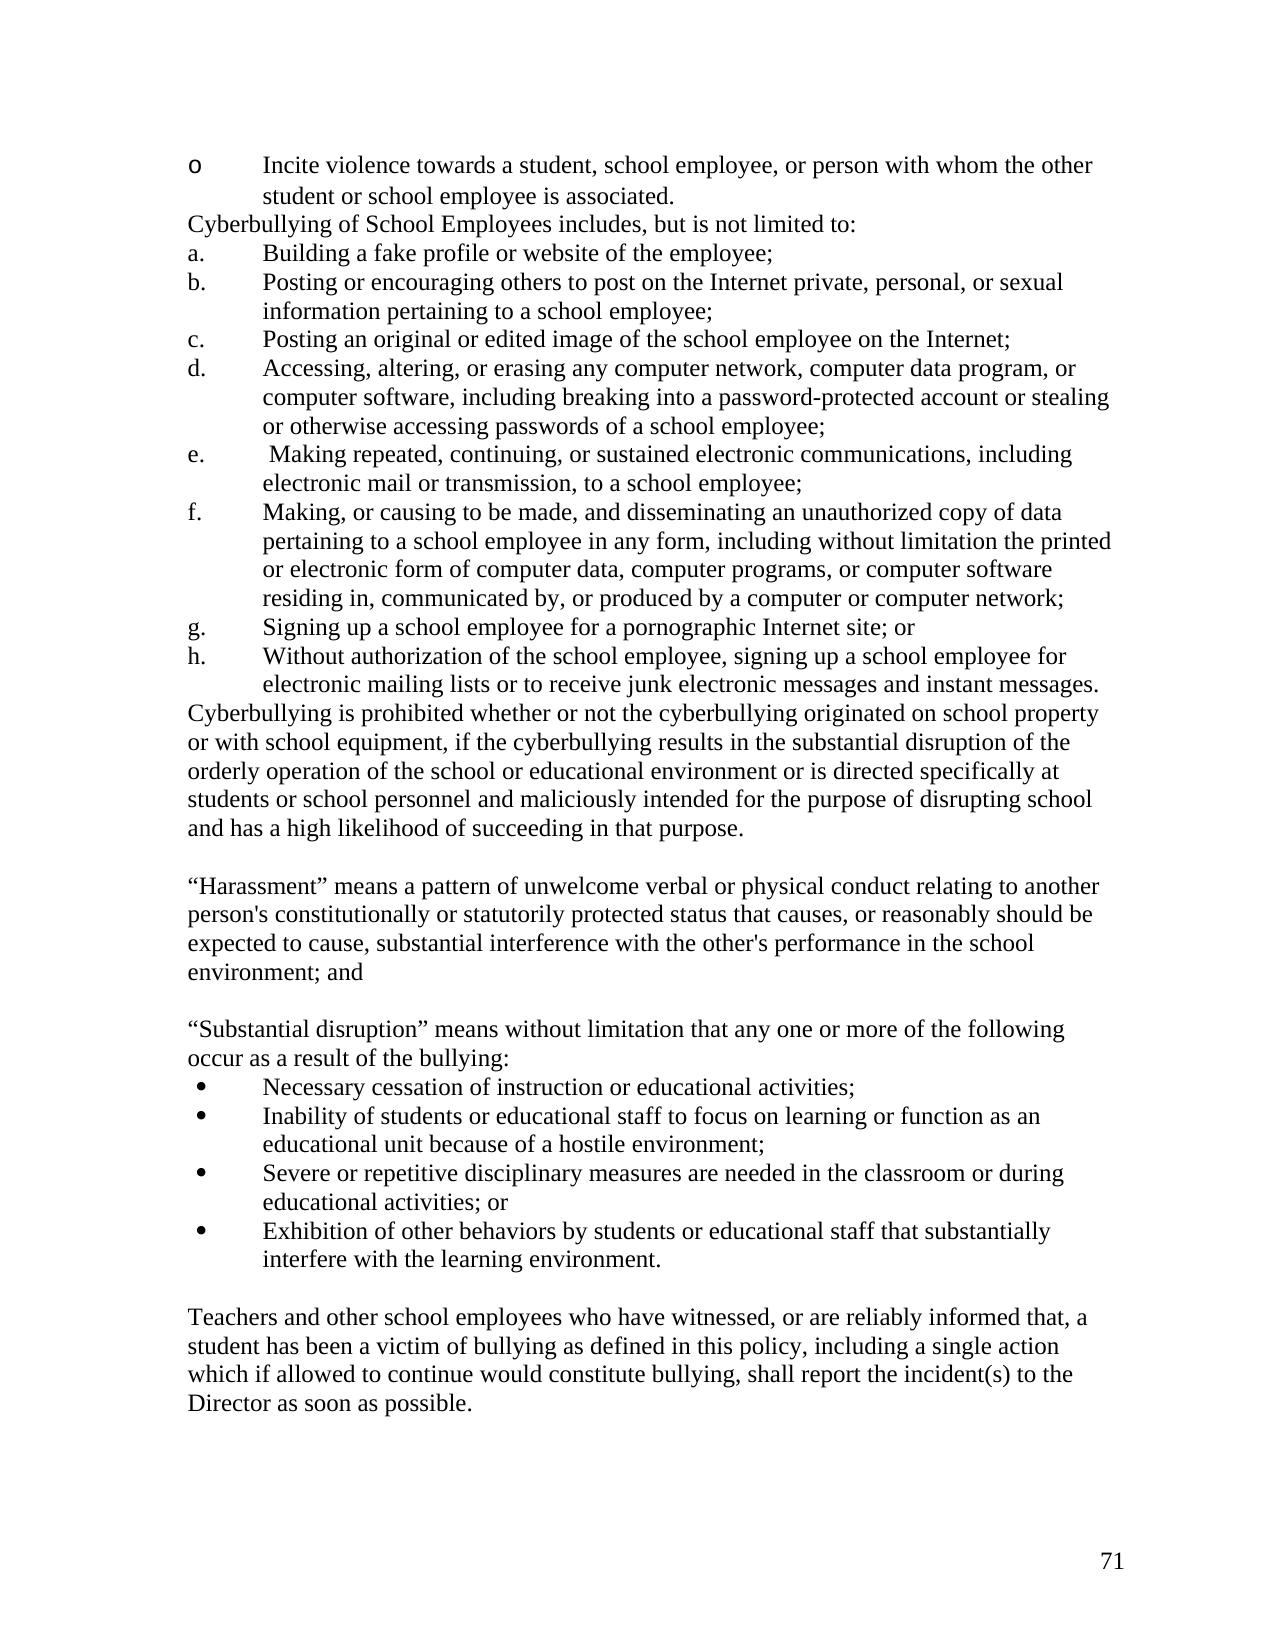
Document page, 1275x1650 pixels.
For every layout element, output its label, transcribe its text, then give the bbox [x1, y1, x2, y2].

list Making, or causing to be made, and disseminating an unauthorized copy of data pertaining to a school employee in any form, including without limitation the printed or electronic form of computer data, computer programs, or computer software residing in, communicated by, or produced by a computer or computer network; [187, 497, 1125, 612]
list Exhibition of other behaviors by students or educational staff that substantially interfere with the learning environment. [197, 1216, 1125, 1273]
list Posting or encouraging others to post on the Internet private, personal, or sexual information pertaining to a school employee; [187, 267, 1125, 324]
list Building a fake profile or website of the employee; [187, 238, 1125, 267]
list Signing up a school employee for a pornographic Internet site; or [187, 612, 1125, 641]
text Cyberbullying is prohibited whether or not the cyberbullying originated on school property or with school equipment, if the cyberbullying results in the substantial disruption of the orderly operation of the school or educational environment or is directed specifically at students or school personnel and maliciously intended for the purpose of disrupting school and has a high likelihood of succeeding in that purpose. [187, 698, 1125, 842]
list Accessing, altering, or erasing any computer network, computer data program, or computer software, including breaking into a password-protected account or stealing or otherwise accessing passwords of a school employee; [187, 353, 1125, 439]
list Inability of students or educational staff to focus on learning or function as an educational unit because of a hostile environment; [197, 1101, 1125, 1158]
text “Harassment” means a pattern of unwelcome verbal or physical conduct relating to another person's constitutionally or statutorily protected status that causes, or reasonably should be expected to cause, substantial interference with the other's performance in the school environment; and [187, 871, 1125, 986]
text “Substantial disruption” means without limitation that any one or more of the following occur as a result of the bullying: [187, 1014, 1125, 1072]
text Cyberbullying of School Employees includes, but is not limited to: [187, 209, 1125, 238]
list Making repeated, continuing, or sustained electronic communications, including electronic mail or transmission, to a school employee; [187, 439, 1125, 497]
list Posting an original or edited image of the school employee on the Internet; [187, 324, 1125, 353]
text Teachers and other school employees who have witnessed, or are reliably informed that, a student has been a victim of bullying as defined in this policy, including a single action which if allowed to continue would constitute bullying, shall report the incident(s) to the Director as soon as possible. [187, 1302, 1125, 1417]
list Without authorization of the school employee, signing up a school employee for electronic mailing lists or to receive junk electronic messages and instant messages. [187, 641, 1125, 698]
list Severe or repetitive disciplinary measures are needed in the classroom or during educational activities; or [197, 1158, 1125, 1216]
list Necessary cessation of instruction or educational activities; [197, 1072, 1125, 1101]
list Incite violence towards a student, school employee, or person with whom the other student or school employee is associated. [187, 150, 1125, 209]
